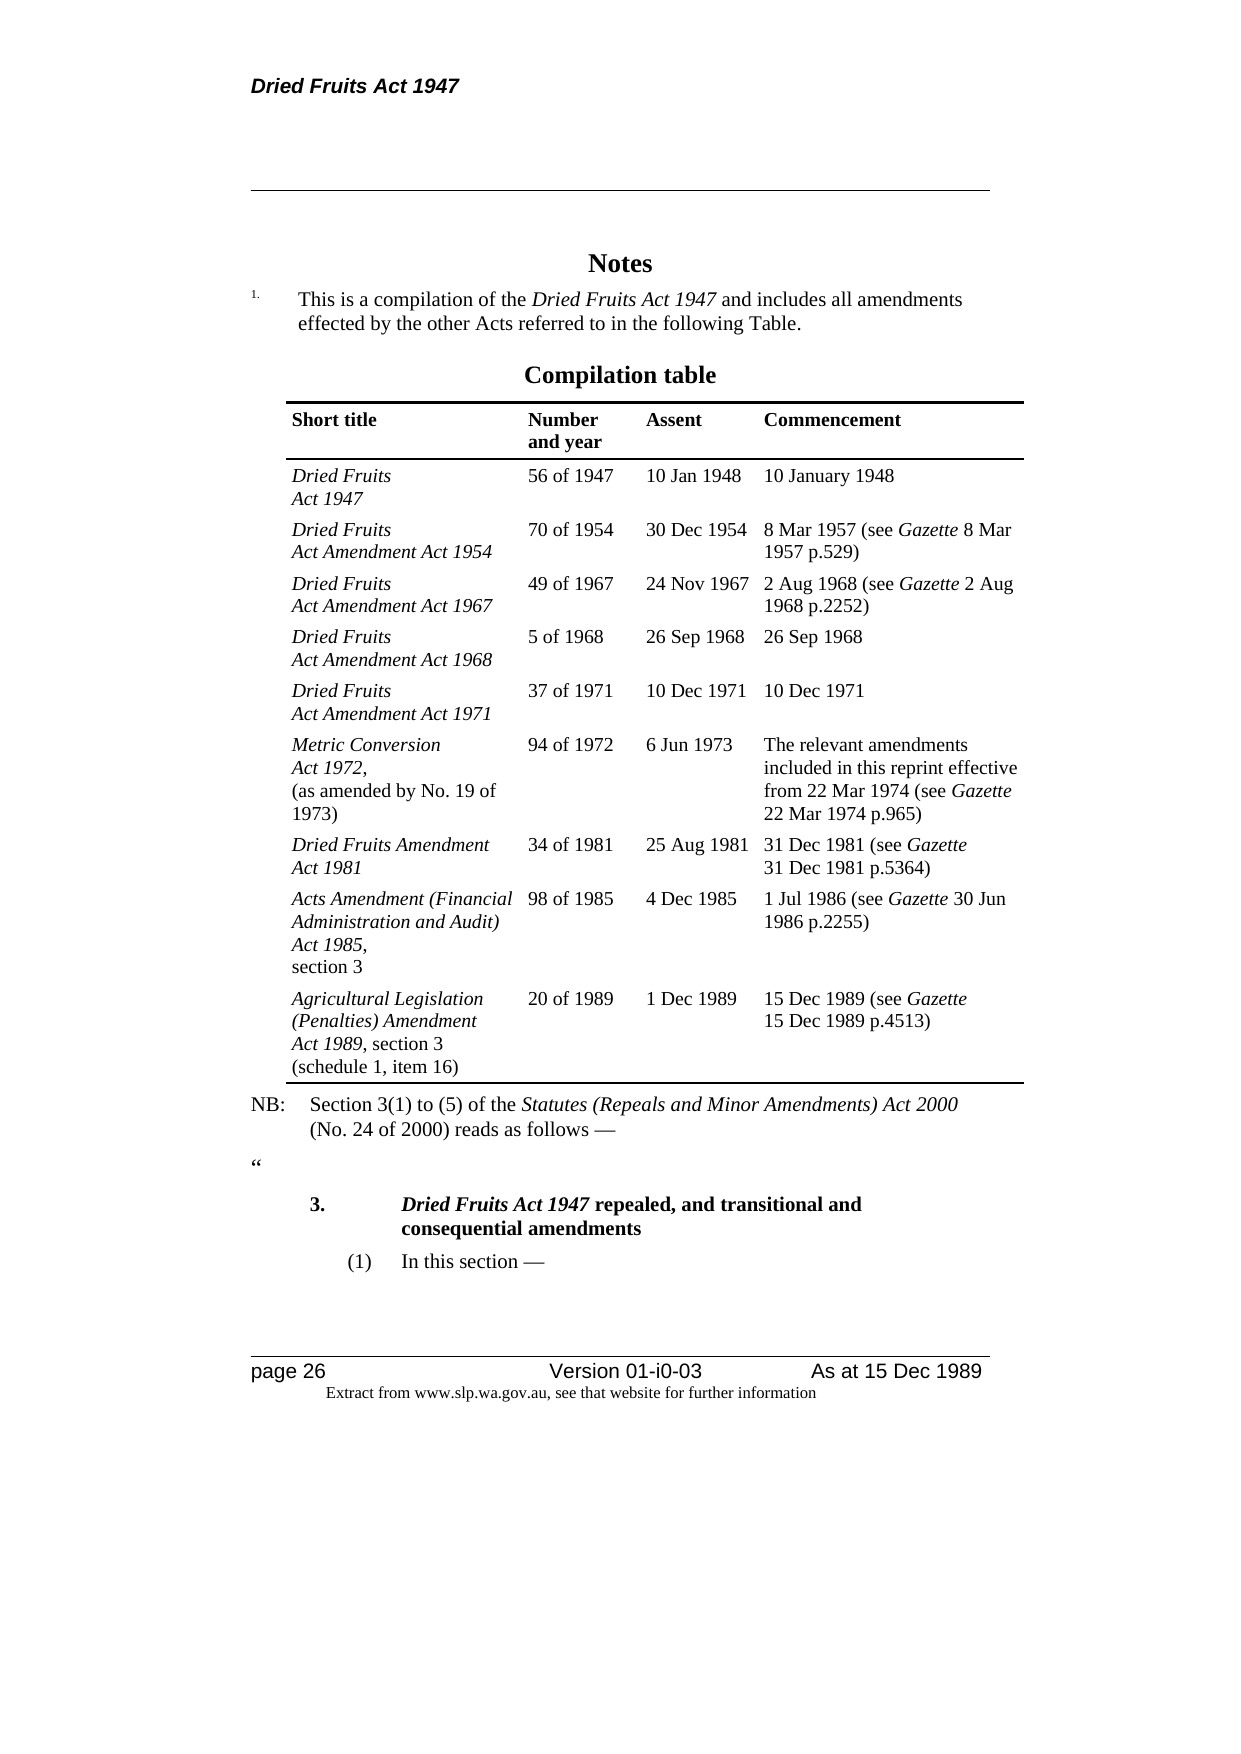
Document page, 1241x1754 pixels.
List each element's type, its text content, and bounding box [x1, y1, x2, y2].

text (1) In this section — [312, 1249, 960, 1273]
table_cell 26 Sep 1968 [758, 621, 1024, 675]
table_cell 20 of 1989 [522, 983, 640, 1082]
table_cell 25 Aug 1981 [640, 829, 758, 883]
table_header Short title [286, 404, 522, 457]
subtitle Notes [251, 247, 990, 279]
table_cell 24 Nov 1967 [640, 568, 758, 621]
table_cell 1 Jul 1986 (see Gazette 30 Jun 1986 p.2255) [758, 883, 1024, 982]
table_cell 98 of 1985 [522, 883, 640, 982]
table_cell 10 Dec 1971 [640, 675, 758, 729]
table_cell 4 Dec 1985 [640, 883, 758, 982]
text “ [251, 1153, 990, 1182]
table_cell 10 Dec 1971 [758, 675, 1024, 729]
table_cell 37 of 1971 [522, 675, 640, 729]
table_cell 8 Mar 1957 (see Gazette 8 Mar 1957 p.529) [758, 514, 1024, 567]
table_cell 10 January 1948 [758, 460, 1024, 513]
subtitle Compilation table [251, 360, 990, 389]
table_cell Dried Fruits Amendment Act 1981 [286, 829, 522, 883]
table_cell 1 Dec 1989 [640, 983, 758, 1082]
table_cell Dried Fruits Act Amendment Act 1967 [286, 568, 522, 621]
text NB: Section 3(1) to (5) of the Statutes (Repeals and Minor Amendments) Act 2000 (No. 24 of 2000) reads as follows — [251, 1092, 990, 1141]
table_cell 31 Dec 1981 (see Gazette 31 Dec 1981 p.5364) [758, 829, 1024, 883]
table_header Assent [640, 404, 758, 457]
table_cell Dried Fruits Act Amendment Act 1971 [286, 675, 522, 729]
table_cell 26 Sep 1968 [640, 621, 758, 675]
text 1. This is a compilation of the Dried Fruits Act 1947 and includes all amendments effected by the other Acts referred to in the following Table. [251, 287, 990, 335]
table_cell 15 Dec 1989 (see Gazette 15 Dec 1989 p.4513) [758, 983, 1024, 1082]
table_cell 56 of 1947 [522, 460, 640, 513]
table_cell 34 of 1981 [522, 829, 640, 883]
table_cell Acts Amendment (Financial Administration and Audit) Act 1985, section 3 [286, 883, 522, 982]
table_cell 5 of 1968 [522, 621, 640, 675]
table_cell Dried Fruits Act Amendment Act 1968 [286, 621, 522, 675]
table_cell Dried Fruits Act Amendment Act 1954 [286, 514, 522, 567]
table_cell Dried Fruits Act 1947 [286, 460, 522, 513]
table_cell Metric Conversion Act 1972, (as amended by No. 19 of 1973) [286, 729, 522, 829]
table_cell Agricultural Legislation (Penalties) Amendment Act 1989, section 3 (schedule 1, item 16) [286, 983, 522, 1082]
table_cell 49 of 1967 [522, 568, 640, 621]
table_header Commencement [758, 404, 1024, 457]
table_cell 30 Dec 1954 [640, 514, 758, 567]
table_cell 70 of 1954 [522, 514, 640, 567]
subtitle 3. Dried Fruits Act 1947 repealed, and transitional and consequential amendments [309, 1192, 960, 1240]
table_cell 10 Jan 1948 [640, 460, 758, 513]
table_cell 6 Jun 1973 [640, 729, 758, 829]
table_header Number and year [522, 404, 640, 457]
table_cell The relevant amendments included in this reprint effective from 22 Mar 1974 (see Gazette 22 Mar 1974 p.965) [758, 729, 1024, 829]
table_cell 94 of 1972 [522, 729, 640, 829]
table_cell 2 Aug 1968 (see Gazette 2 Aug 1968 p.2252) [758, 568, 1024, 621]
